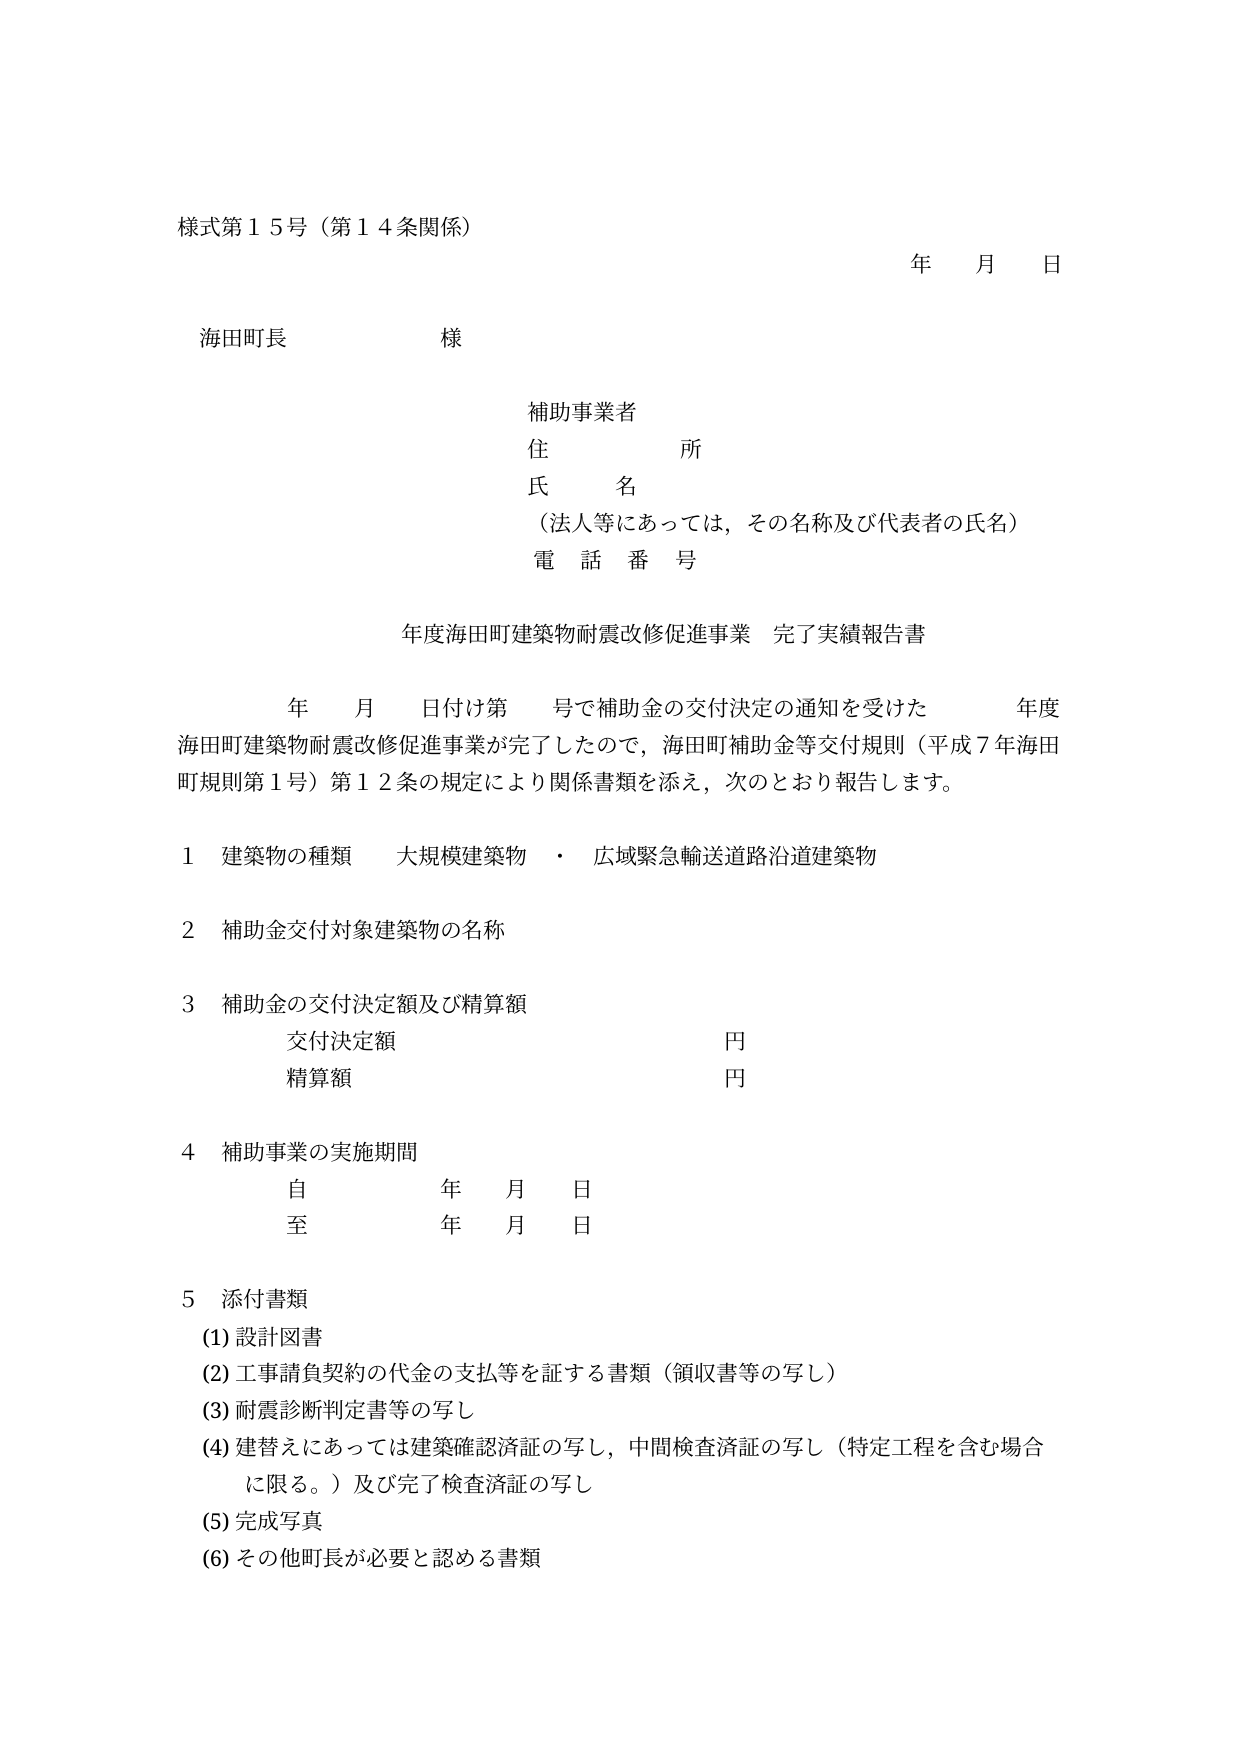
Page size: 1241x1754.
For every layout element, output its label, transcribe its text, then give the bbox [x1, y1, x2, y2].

text (6) その他町長が必要と認める書類 [202, 1539, 1063, 1576]
text 様式第１５号（第１４条関係） [177, 208, 1063, 244]
text ２ 補助金交付対象建築物の名称 [177, 910, 1063, 947]
text (1) 設計図書 [202, 1317, 1063, 1354]
text （法人等にあっては，その名称及び代表者の氏名） [177, 503, 1063, 540]
text 交付決定額 円 [177, 1021, 1063, 1058]
text １ 建築物の種類 大規模建築物 ・ 広域緊急輸送道路沿道建築物 [177, 836, 1063, 873]
text 海田町長 様 [177, 318, 1063, 356]
text 年 月 日 [177, 244, 1063, 282]
text 補助事業者 [177, 392, 1063, 429]
subtitle 年度海田町建築物耐震改修促進事業 完了実績報告書 [177, 614, 1063, 651]
text 自 年 月 日 [177, 1169, 1063, 1206]
text 至 年 月 日 [177, 1206, 1063, 1243]
text ４ 補助事業の実施期間 [177, 1132, 1063, 1169]
text 年 月 日付け第 号で補助金の交付決定の通知を受けた 年度海田町建築物耐震改修促進事業が完了したので，海田町補助金等交付規則（平成７年海田町規則第１号）第１２条の規定により関係書類を添え，次のとおり報告します。 [177, 688, 1063, 799]
text 電 話 番 号 [177, 540, 1063, 577]
text 精算額 円 [177, 1058, 1063, 1095]
text (4) 建替えにあっては建築確認済証の写し，中間検査済証の写し（特定工程を含む場合に限る。）及び完了検査済証の写し [202, 1428, 1063, 1502]
text ５ 添付書類 [177, 1280, 1063, 1317]
text 氏名 [177, 466, 1063, 503]
text (2) 工事請負契約の代金の支払等を証する書類（領収書等の写し） [202, 1354, 1063, 1391]
text (3) 耐震診断判定書等の写し [202, 1391, 1063, 1428]
text 住 所 [177, 429, 1063, 466]
text (5) 完成写真 [202, 1502, 1063, 1539]
text ３ 補助金の交付決定額及び精算額 [177, 984, 1063, 1021]
